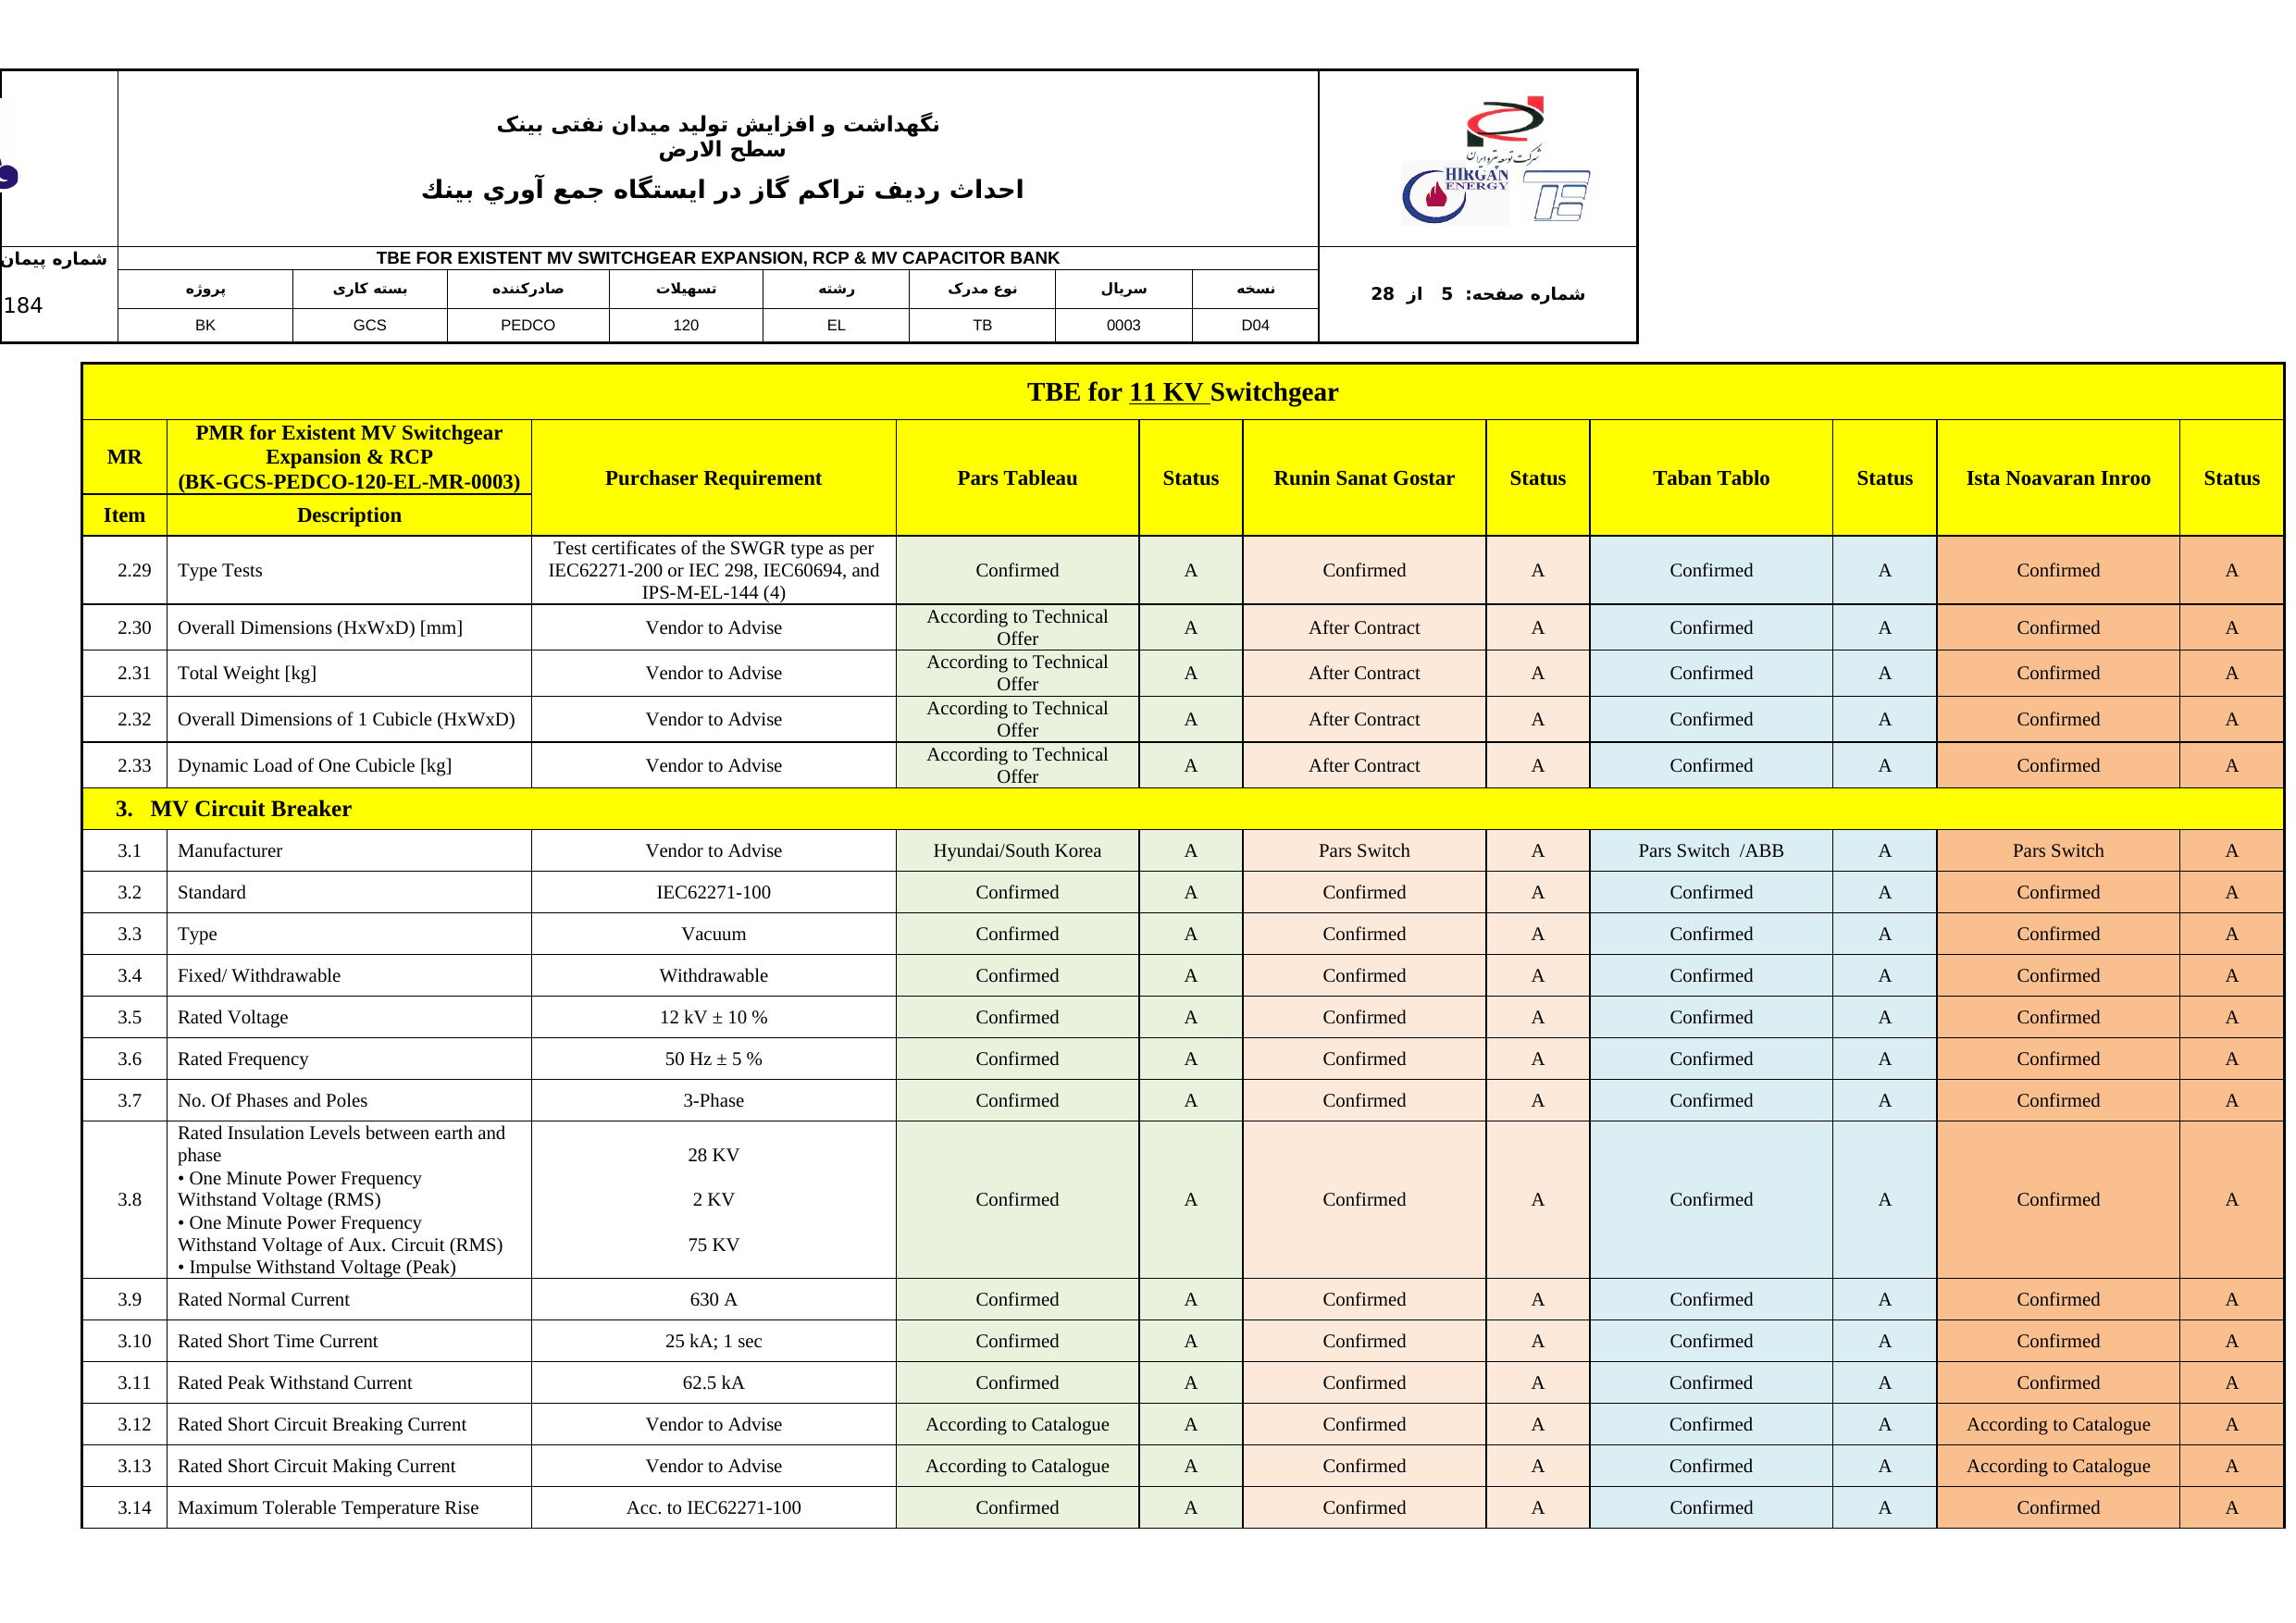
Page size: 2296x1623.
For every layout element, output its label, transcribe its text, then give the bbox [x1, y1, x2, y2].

table_cell A [1833, 1279, 1936, 1319]
table_cell A [1487, 913, 1589, 954]
table_cell A [1487, 605, 1589, 650]
table_cell A [1140, 1279, 1242, 1319]
table_cell A [1140, 1404, 1242, 1444]
table_cell Runin Sanat Gostar [1244, 420, 1485, 535]
table_cell A [2180, 1487, 2283, 1528]
table_cell Status [1833, 420, 1936, 535]
table_cell Confirmed [1938, 743, 2179, 787]
table_cell A [2180, 1279, 2283, 1319]
table_cell A [1833, 830, 1936, 871]
table_cell [83, 1320, 167, 1361]
table_cell [83, 1445, 167, 1486]
picture [1400, 95, 1545, 226]
table_cell A [2180, 1080, 2283, 1121]
table_cell [83, 913, 167, 954]
table_cell A [2180, 605, 2283, 650]
table_cell Rated Insulation Levels between earth and phase • One Minute Power Frequency Withstand Voltage (RMS) • One Minute Power Frequency Withstand Voltage of Aux. Circuit (RMS) • Impulse Withstand Voltage (Peak) [168, 1121, 531, 1278]
table_cell Rated Short Circuit Making Current [168, 1445, 531, 1486]
table_cell Pars Switch [1244, 830, 1485, 871]
table_cell A [1487, 650, 1589, 695]
table_cell Confirmed [1938, 1080, 2179, 1121]
table_cell A [1487, 872, 1589, 912]
table_cell Confirmed [1591, 1445, 1832, 1486]
table_cell A [1833, 1320, 1936, 1361]
table_cell A [1833, 1404, 1936, 1444]
table_cell Hyundai/South Korea [897, 830, 1138, 871]
table_cell A [2180, 743, 2283, 787]
table_cell Vendor to Advise [532, 1404, 896, 1444]
table_cell Confirmed [897, 1320, 1138, 1361]
table_cell Purchaser Requirement [532, 420, 896, 535]
table_cell A [1140, 1362, 1242, 1403]
table_cell [83, 1362, 167, 1403]
table_cell [83, 743, 167, 787]
table_cell A [1487, 1279, 1589, 1319]
table_cell [83, 1038, 167, 1079]
table_cell Confirmed [897, 1080, 1138, 1121]
table_cell Rated Short Circuit Breaking Current [168, 1404, 531, 1444]
table_cell A [1487, 697, 1589, 741]
table_cell Confirmed [1591, 1038, 1832, 1079]
table_cell A [1833, 1038, 1936, 1079]
table_cell Confirmed [1938, 650, 2179, 695]
table_cell Confirmed [1591, 1404, 1832, 1444]
table_cell A [1140, 913, 1242, 954]
table_cell Confirmed [1591, 537, 1832, 603]
table_cell 62.5 kA [532, 1362, 896, 1403]
table_cell Confirmed [897, 1362, 1138, 1403]
table_cell [83, 997, 167, 1037]
table_cell A [1487, 997, 1589, 1037]
table_cell According to Technical Offer [897, 743, 1138, 787]
table_cell Confirmed [1591, 1080, 1832, 1121]
table_cell Confirmed [1938, 1487, 2179, 1528]
table_cell Vendor to Advise [532, 650, 896, 695]
table_cell Confirmed [1244, 913, 1485, 954]
table_cell Confirmed [1591, 997, 1832, 1037]
table_cell According to Catalogue [897, 1445, 1138, 1486]
table_cell A [1140, 537, 1242, 603]
table_cell 12 kV ± 10 % [532, 997, 896, 1037]
table_cell No. Of Phases and Poles [168, 1080, 531, 1121]
table_cell Confirmed [1938, 997, 2179, 1037]
table_cell A [1140, 997, 1242, 1037]
table_cell A [1833, 697, 1936, 741]
table_cell A [1140, 605, 1242, 650]
table_cell Confirmed [897, 913, 1138, 954]
table_cell A [2180, 1445, 2283, 1486]
table_cell A [1487, 955, 1589, 996]
table_cell 28 KV 2 KV 75 KV [532, 1121, 896, 1278]
table_cell According to Technical Offer [897, 605, 1138, 650]
table_cell A [1487, 830, 1589, 871]
table_cell Confirmed [1938, 872, 2179, 912]
table_cell A [1487, 1404, 1589, 1444]
table_cell Rated Short Time Current [168, 1320, 531, 1361]
table_cell Total Weight [kg] [168, 650, 531, 695]
table_cell A [2180, 537, 2283, 603]
table_cell Confirmed [1591, 650, 1832, 695]
table_cell Rated Peak Withstand Current [168, 1362, 531, 1403]
table_cell After Contract [1244, 743, 1485, 787]
table_cell Confirmed [1244, 955, 1485, 996]
table_cell A [2180, 1404, 2283, 1444]
table_cell 50 Hz ± 5 % [532, 1038, 896, 1079]
table_cell A [1833, 955, 1936, 996]
table_cell Confirmed [1591, 955, 1832, 996]
table_cell A [1833, 1362, 1936, 1403]
table_cell Confirmed [1244, 1320, 1485, 1361]
table_cell Confirmed [897, 1487, 1138, 1528]
table_cell [83, 697, 167, 741]
picture [0, 98, 19, 192]
table_cell Confirmed [897, 1121, 1138, 1278]
table_cell Pars Switch /ABB [1591, 830, 1832, 871]
table_cell Confirmed [1591, 1320, 1832, 1361]
table_cell Acc. to IEC62271-100 [532, 1487, 896, 1528]
table_cell A [1140, 955, 1242, 996]
table_cell According to Catalogue [897, 1404, 1138, 1444]
table_cell Overall Dimensions of 1 Cubicle (HxWxD) [168, 697, 531, 741]
table_cell IEC62271-100 [532, 872, 896, 912]
table_cell Confirmed [1938, 1038, 2179, 1079]
table_cell A [2180, 872, 2283, 912]
table_cell A [1140, 872, 1242, 912]
table_cell Overall Dimensions (HxWxD) [mm] [168, 605, 531, 650]
table_cell A [1487, 1320, 1589, 1361]
table_cell Standard [168, 872, 531, 912]
table_cell [83, 872, 167, 912]
table_header TBE for 11 KV Switchgear [83, 365, 2283, 419]
table_cell A [1140, 830, 1242, 871]
table_cell Type [168, 913, 531, 954]
table_cell Confirmed [1938, 697, 2179, 741]
table_cell Confirmed [897, 537, 1138, 603]
table_cell According to Catalogue [1938, 1404, 2179, 1444]
table_cell A [1140, 1080, 1242, 1121]
table_cell [83, 955, 167, 996]
table_cell Vendor to Advise [532, 1445, 896, 1486]
table_cell According to Technical Offer [897, 697, 1138, 741]
table_cell Confirmed [897, 955, 1138, 996]
table_cell A [1833, 1121, 1936, 1278]
table_cell 630 A [532, 1279, 896, 1319]
table_cell Confirmed [1591, 872, 1832, 912]
table_cell Confirmed [1244, 1038, 1485, 1079]
table_cell According to Catalogue [1938, 1445, 2179, 1486]
table_cell Vacuum [532, 913, 896, 954]
table_cell A [1140, 1487, 1242, 1528]
table_cell Pars Tableau [897, 420, 1138, 535]
table_cell [83, 1121, 167, 1278]
table_cell Type Tests [168, 537, 531, 603]
table_cell A [1833, 913, 1936, 954]
table_cell Confirmed [1591, 913, 1832, 954]
table_cell A [2180, 913, 2283, 954]
table_cell A [1833, 997, 1936, 1037]
table_cell Confirmed [1938, 605, 2179, 650]
table_cell After Contract [1244, 605, 1485, 650]
table_cell Confirmed [897, 1279, 1138, 1319]
table_cell A [2180, 1320, 2283, 1361]
table_cell Maximum Tolerable Temperature Rise [168, 1487, 531, 1528]
table_cell Withdrawable [532, 955, 896, 996]
table_cell A [1833, 650, 1936, 695]
table_cell A [2180, 830, 2283, 871]
table_cell Confirmed [1938, 1279, 2179, 1319]
table_cell Rated Voltage [168, 997, 531, 1037]
table_cell Vendor to Advise [532, 743, 896, 787]
table_cell A [1833, 1487, 1936, 1528]
table_cell Rated Frequency [168, 1038, 531, 1079]
table_cell A [1487, 1121, 1589, 1278]
table_cell Confirmed [1244, 1445, 1485, 1486]
table_cell Status [1140, 420, 1242, 535]
table_cell After Contract [1244, 697, 1485, 741]
table_cell A [1487, 743, 1589, 787]
table_cell Vendor to Advise [532, 830, 896, 871]
table_cell Status [2180, 420, 2283, 535]
table_cell [83, 537, 167, 603]
table_cell A [2180, 955, 2283, 996]
table_cell A [1140, 1445, 1242, 1486]
table_cell Manufacturer [168, 830, 531, 871]
table_cell A [1140, 1038, 1242, 1079]
table_cell Test certificates of the SWGR type as per IEC62271-200 or IEC 298, IEC60694, and IPS-M-EL-144 (4) [532, 537, 896, 603]
table_cell A [1833, 1445, 1936, 1486]
table_cell 25 kA; 1 sec [532, 1320, 896, 1361]
table_cell A [2180, 997, 2283, 1037]
table_cell A [2180, 1121, 2283, 1278]
table_cell Confirmed [1938, 955, 2179, 996]
table_cell Confirmed [1244, 1279, 1485, 1319]
table_cell Confirmed [1244, 537, 1485, 603]
table_cell Fixed/ Withdrawable [168, 955, 531, 996]
table_cell Confirmed [1591, 743, 1832, 787]
table_cell Confirmed [1938, 913, 2179, 954]
table_cell A [2180, 1038, 2283, 1079]
table_cell A [1487, 1038, 1589, 1079]
table_cell Confirmed [1591, 1279, 1832, 1319]
table_cell [83, 1279, 167, 1319]
table_cell A [1487, 537, 1589, 603]
table_cell Vendor to Advise [532, 697, 896, 741]
table_cell Dynamic Load of One Cubicle [kg] [168, 743, 531, 787]
table_cell A [1140, 1320, 1242, 1361]
table_cell Confirmed [1244, 997, 1485, 1037]
table_cell Confirmed [1244, 1362, 1485, 1403]
table_cell After Contract [1244, 650, 1485, 695]
table_cell Confirmed [1591, 1121, 1832, 1278]
table_cell Description [168, 495, 531, 535]
table_cell A [2180, 1362, 2283, 1403]
table_cell MV Circuit Breaker [83, 788, 2283, 829]
table_cell Ista Noavaran Inroo [1938, 420, 2179, 535]
table_cell Confirmed [1591, 697, 1832, 741]
table_cell A [1833, 605, 1936, 650]
table_cell Confirmed [897, 997, 1138, 1037]
table_cell Confirmed [897, 872, 1138, 912]
table_cell A [1140, 650, 1242, 695]
table_cell Confirmed [1244, 1487, 1485, 1528]
table_cell Confirmed [1938, 537, 2179, 603]
table_cell 3-Phase [532, 1080, 896, 1121]
table_cell [83, 830, 167, 871]
table_cell A [1487, 1445, 1589, 1486]
table_cell A [1833, 872, 1936, 912]
table_cell Confirmed [1938, 1121, 2179, 1278]
table_cell Confirmed [1591, 1362, 1832, 1403]
table_cell Confirmed [1244, 1404, 1485, 1444]
table_cell A [1140, 1121, 1242, 1278]
table_cell Confirmed [1591, 1487, 1832, 1528]
table_cell A [1487, 1080, 1589, 1121]
table_cell A [1833, 1080, 1936, 1121]
table_cell According to Technical Offer [897, 650, 1138, 695]
table_cell Vendor to Advise [532, 605, 896, 650]
table_cell [83, 605, 167, 650]
table_cell Confirmed [1244, 872, 1485, 912]
table_cell A [1487, 1487, 1589, 1528]
table_cell A [1487, 1362, 1589, 1403]
table_cell A [2180, 650, 2283, 695]
table_cell Confirmed [1244, 1080, 1485, 1121]
table_cell MR [83, 420, 167, 493]
table_cell Item [83, 495, 167, 535]
table_cell Taban Tablo [1591, 420, 1832, 535]
table_cell Rated Normal Current [168, 1279, 531, 1319]
table_cell Confirmed [1591, 605, 1832, 650]
table_cell Confirmed [1938, 1320, 2179, 1361]
table_cell Confirmed [1938, 1362, 2179, 1403]
table_cell [83, 1080, 167, 1121]
table_cell Pars Switch [1938, 830, 2179, 871]
table_cell Confirmed [897, 1038, 1138, 1079]
table_cell [83, 1487, 167, 1528]
table_cell Status [1487, 420, 1589, 535]
table_cell A [2180, 697, 2283, 741]
table_cell A [1833, 537, 1936, 603]
table_cell [83, 1404, 167, 1444]
table_cell A [1140, 697, 1242, 741]
table_cell [83, 650, 167, 695]
table_cell Confirmed [1244, 1121, 1485, 1278]
table_cell PMR for Existent MV Switchgear Expansion & RCP (BK-GCS-PEDCO-120-EL-MR-0003) [168, 420, 531, 493]
table_cell A [1833, 743, 1936, 787]
table_cell A [1140, 743, 1242, 787]
